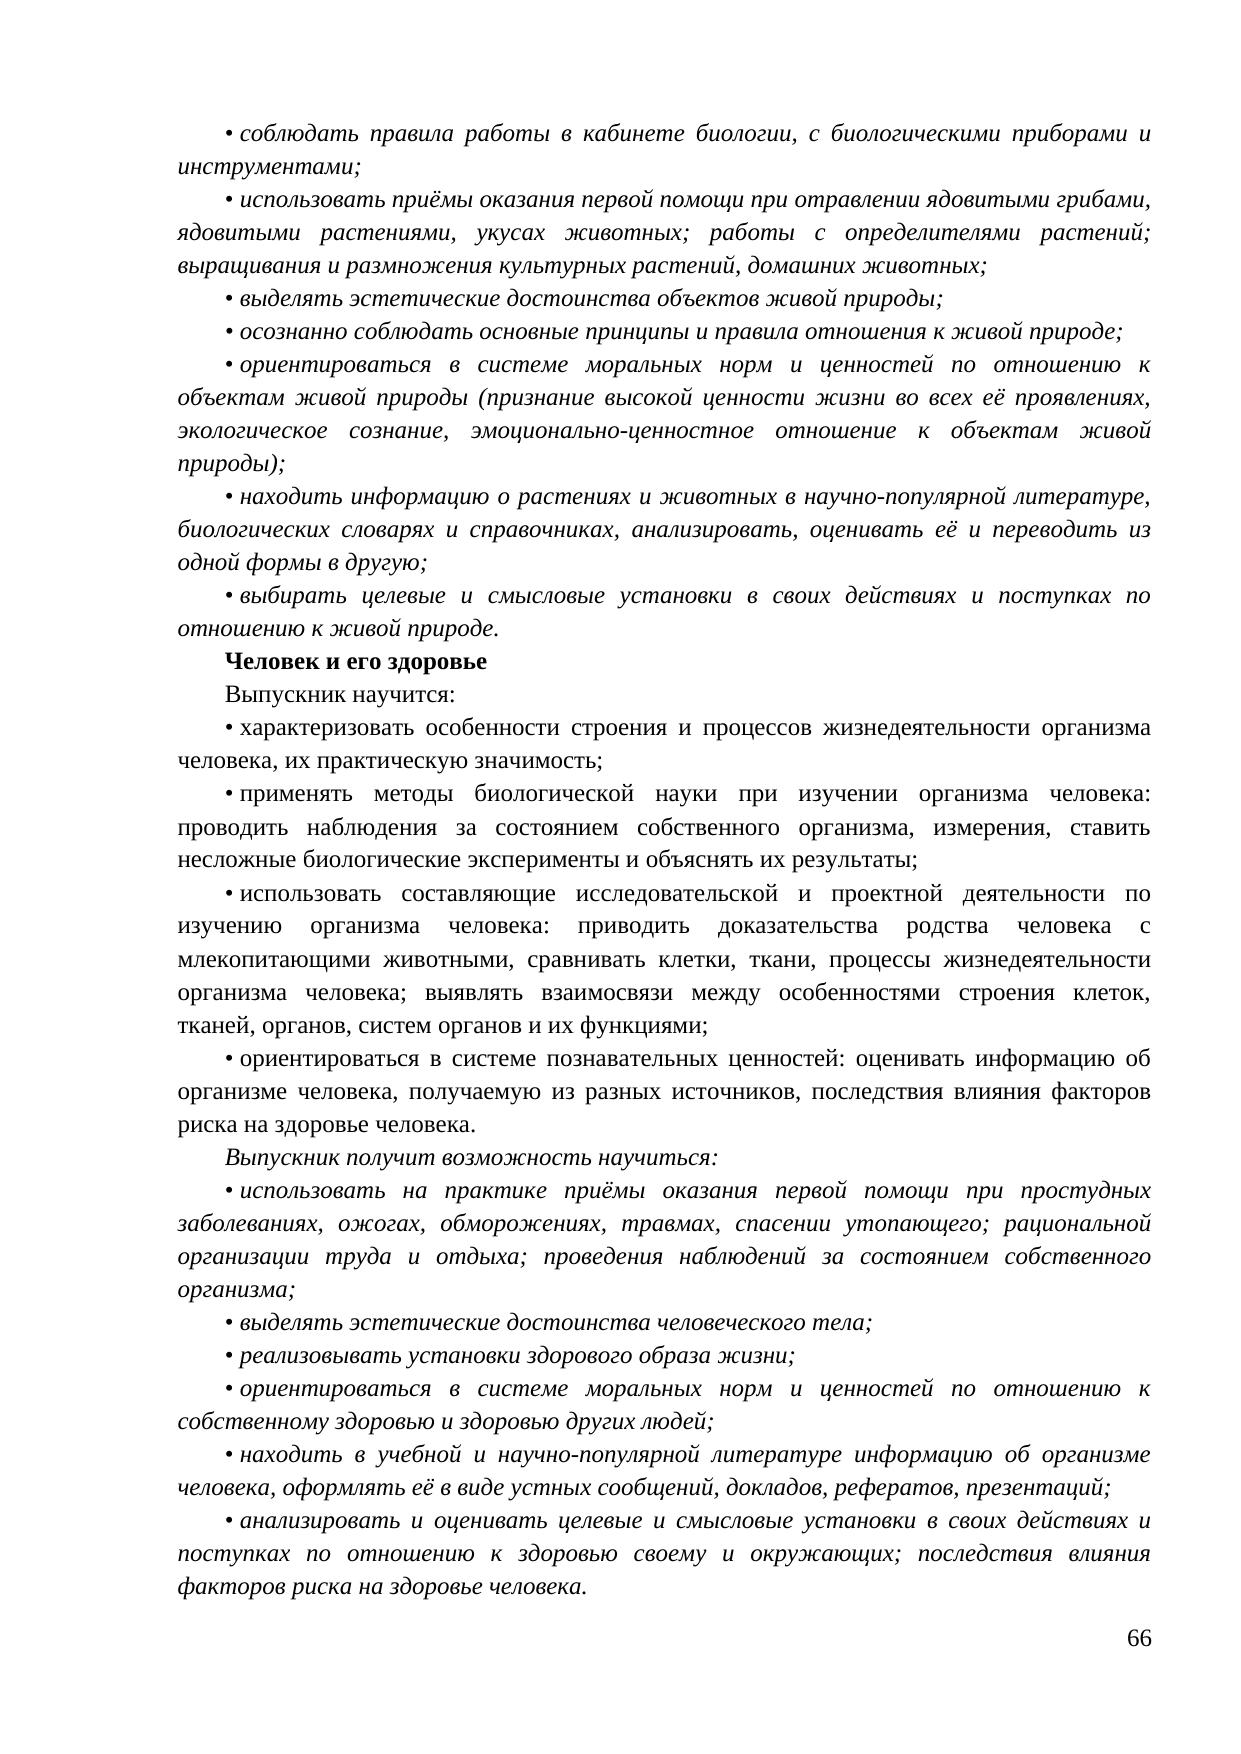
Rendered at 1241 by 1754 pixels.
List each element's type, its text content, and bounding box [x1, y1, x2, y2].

text • осознанно соблюдать основные принципы и правила отношения к живой природе; [177, 316, 1152, 345]
text • соблюдать правила работы в кабинете биологии, с биологическими приборами и инструментами; [177, 118, 1152, 180]
text • ориентироваться в системе познавательных ценностей: оценивать информацию об организме человека, получаемую из разных источников, последствия влияния факторов риска на здоровье человека. [177, 1043, 1152, 1137]
text • находить информацию о растениях и животных в научно-популярной литературе, биологических словарях и справочниках, анализировать, оценивать её и переводить из одной формы в другую; [177, 481, 1152, 576]
text • использовать составляющие исследовательской и проектной деятельности по изучению организма человека: приводить доказательства родства человека с млекопитающими животными, сравнивать клетки, ткани, процессы жизнедеятельности организма человека; выявлять взаимосвязи между особенностями строения клеток, тканей, органов, систем органов и их функциями; [177, 878, 1152, 1038]
text Человек и его здоровье [177, 646, 1152, 675]
text • применять методы биологической науки при изучении организма человека: проводить наблюдения за состоянием собственного организма, измерения, ставить несложные биологические эксперименты и объяснять их результаты; [177, 778, 1152, 873]
text • ориентироваться в системе моральных норм и ценностей по отношению к объектам живой природы (признание высокой ценности жизни во всех её проявлениях, экологическое сознание, эмоционально-ценностное отношение к объектам живой природы); [177, 349, 1152, 477]
text • выбирать целевые и смысловые установки в своих действиях и поступках по отношению к живой природе. [177, 580, 1152, 642]
text • выделять эстетические достоинства человеческого тела; [177, 1307, 1152, 1336]
text • реализовывать установки здорового образа жизни; [177, 1340, 1152, 1369]
text • ориентироваться в системе моральных норм и ценностей по отношению к собственному здоровью и здоровью других людей; [177, 1373, 1152, 1435]
text • анализировать и оценивать целевые и смысловые установки в своих действиях и поступках по отношению к здоровью своему и окружающих; последствия влияния факторов риска на здоровье человека. [177, 1505, 1152, 1600]
text • находить в учебной и научно-популярной литературе информацию об организме человека, оформлять её в виде устных сообщений, докладов, рефератов, презентаций; [177, 1439, 1152, 1501]
text • характеризовать особенности строения и процессов жизнедеятельности организма человека, их практическую значимость; [177, 712, 1152, 774]
text • выделять эстетические достоинства объектов живой природы; [177, 283, 1152, 312]
text • использовать приёмы оказания первой помощи при отравлении ядовитыми грибами, ядовитыми растениями, укусах животных; работы с определителями растений; выращивания и размножения культурных растений, домашних животных; [177, 184, 1152, 279]
text Выпускник научится: [177, 679, 1152, 708]
text Выпускник получит возможность научиться: [177, 1142, 1152, 1171]
text • использовать на практике приёмы оказания первой помощи при простудных заболеваниях, ожогах, обморожениях, травмах, спасении утопающего; рациональной организации труда и отдыха; проведения наблюдений за состоянием собственного организма; [177, 1175, 1152, 1303]
